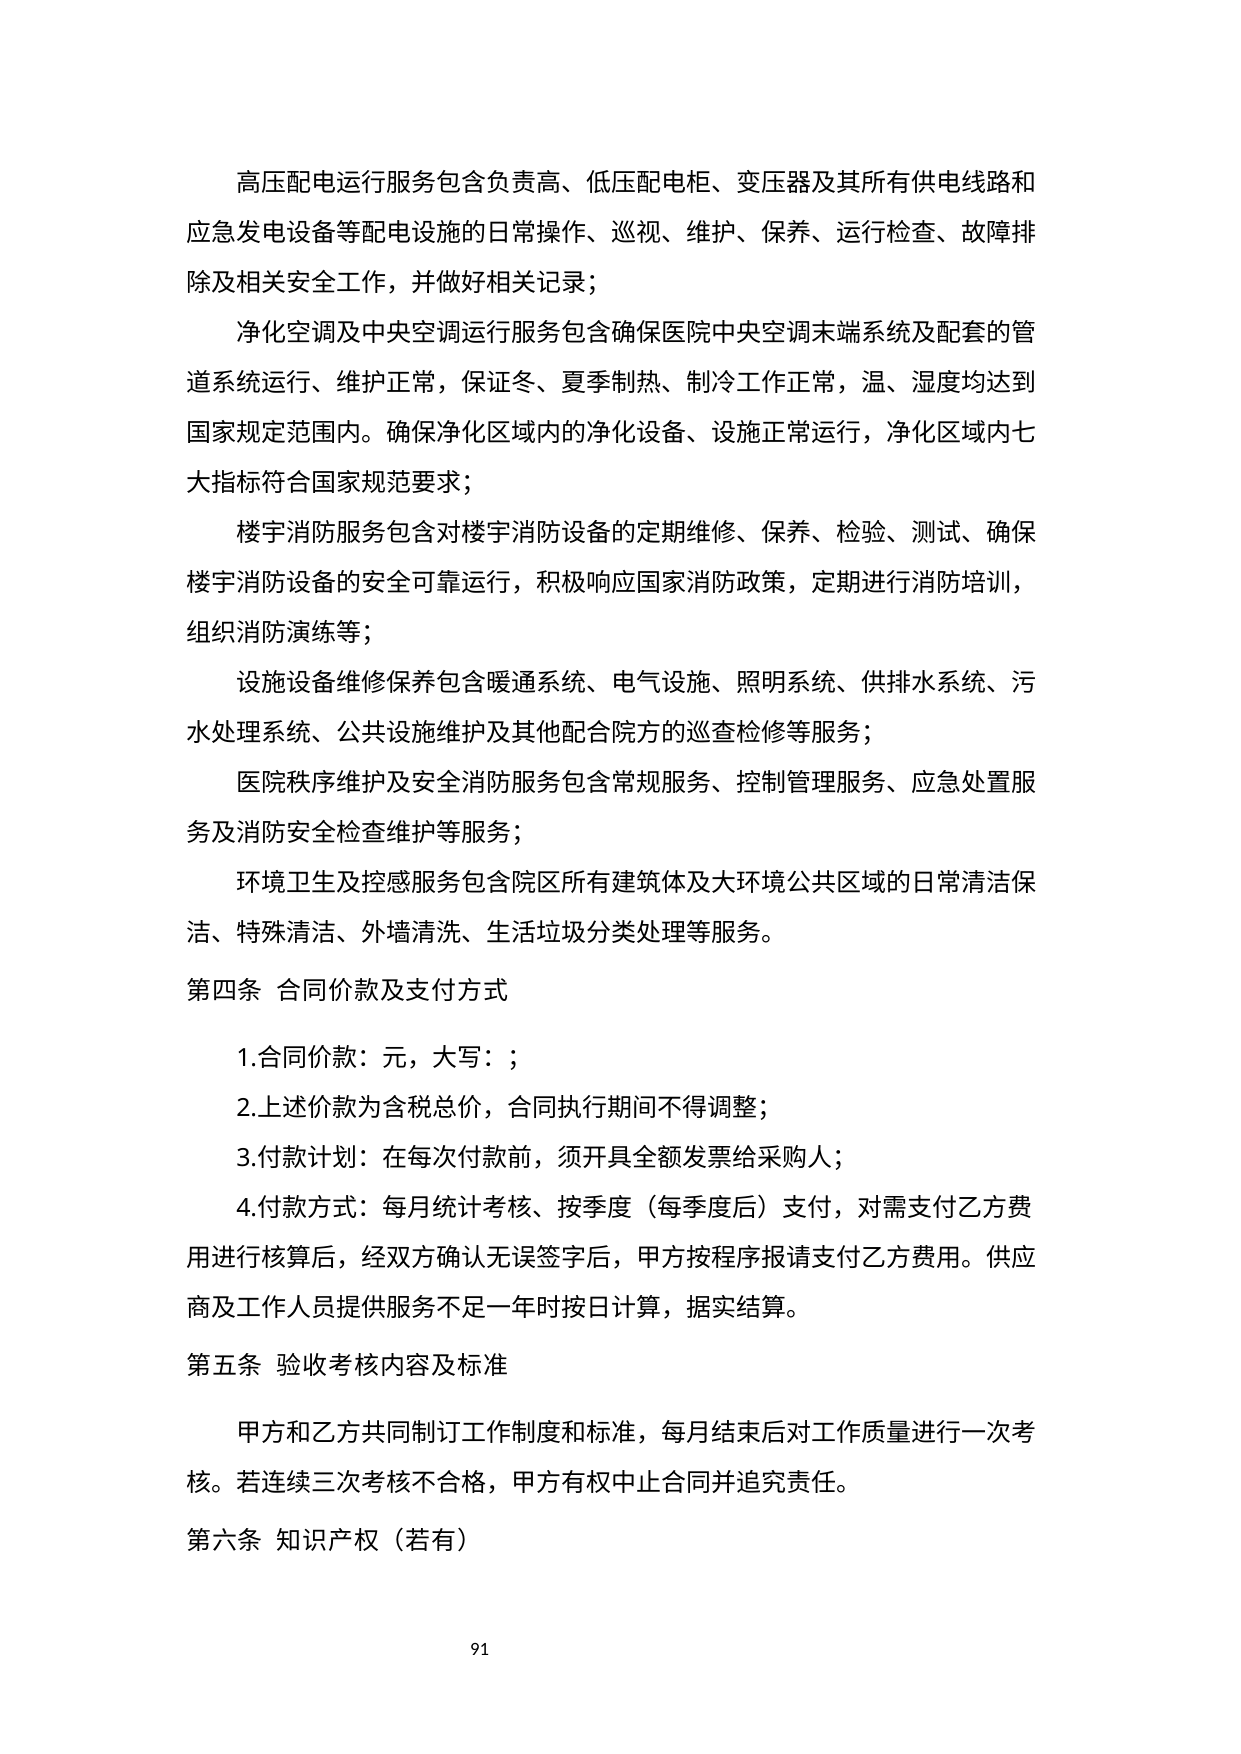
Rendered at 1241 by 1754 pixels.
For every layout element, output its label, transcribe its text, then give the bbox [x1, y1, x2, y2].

text 甲方和乙方共同制订工作制度和标准，每月结束后对工作质量进行一次考核。若连续三次考核不合格，甲方有权中止合同并追究责任。 [186, 1399, 1054, 1499]
text 第五条 验收考核内容及标准 [186, 1324, 1054, 1387]
text 4.付款方式：每月统计考核、按季度（每季度后）支付，对需支付乙方费用进行核算后，经双方确认无误签字后，甲方按程序报请支付乙方费用。供应商及工作人员提供服务不足一年时按日计算，据实结算。 [186, 1174, 1054, 1324]
text 环境卫生及控感服务包含院区所有建筑体及大环境公共区域的日常清洁保洁、特殊清洁、外墙清洗、生活垃圾分类处理等服务。 [186, 849, 1054, 949]
text 医院秩序维护及安全消防服务包含常规服务、控制管理服务、应急处置服务及消防安全检查维护等服务； [186, 749, 1054, 849]
text 1.合同价款：元，大写：； [186, 1024, 1054, 1074]
text 第四条 合同价款及支付方式 [186, 949, 1054, 1012]
text 楼宇消防服务包含对楼宇消防设备的定期维修、保养、检验、测试、确保楼宇消防设备的安全可靠运行，积极响应国家消防政策，定期进行消防培训，组织消防演练等； [186, 499, 1054, 649]
text 净化空调及中央空调运行服务包含确保医院中央空调末端系统及配套的管道系统运行、维护正常，保证冬、夏季制热、制冷工作正常，温、湿度均达到国家规定范围内。确保净化区域内的净化设备、设施正常运行，净化区域内七大指标符合国家规范要求； [186, 299, 1054, 499]
text 设施设备维修保养包含暖通系统、电气设施、照明系统、供排水系统、污水处理系统、公共设施维护及其他配合院方的巡查检修等服务； [186, 649, 1054, 749]
text 高压配电运行服务包含负责高、低压配电柜、变压器及其所有供电线路和应急发电设备等配电设施的日常操作、巡视、维护、保养、运行检查、故障排除及相关安全工作，并做好相关记录； [186, 149, 1054, 299]
text 3.付款计划：在每次付款前，须开具全额发票给采购人； [186, 1124, 1054, 1174]
text 第六条 知识产权（若有） [186, 1499, 1054, 1562]
text 2.上述价款为含税总价，合同执行期间不得调整； [186, 1074, 1054, 1124]
